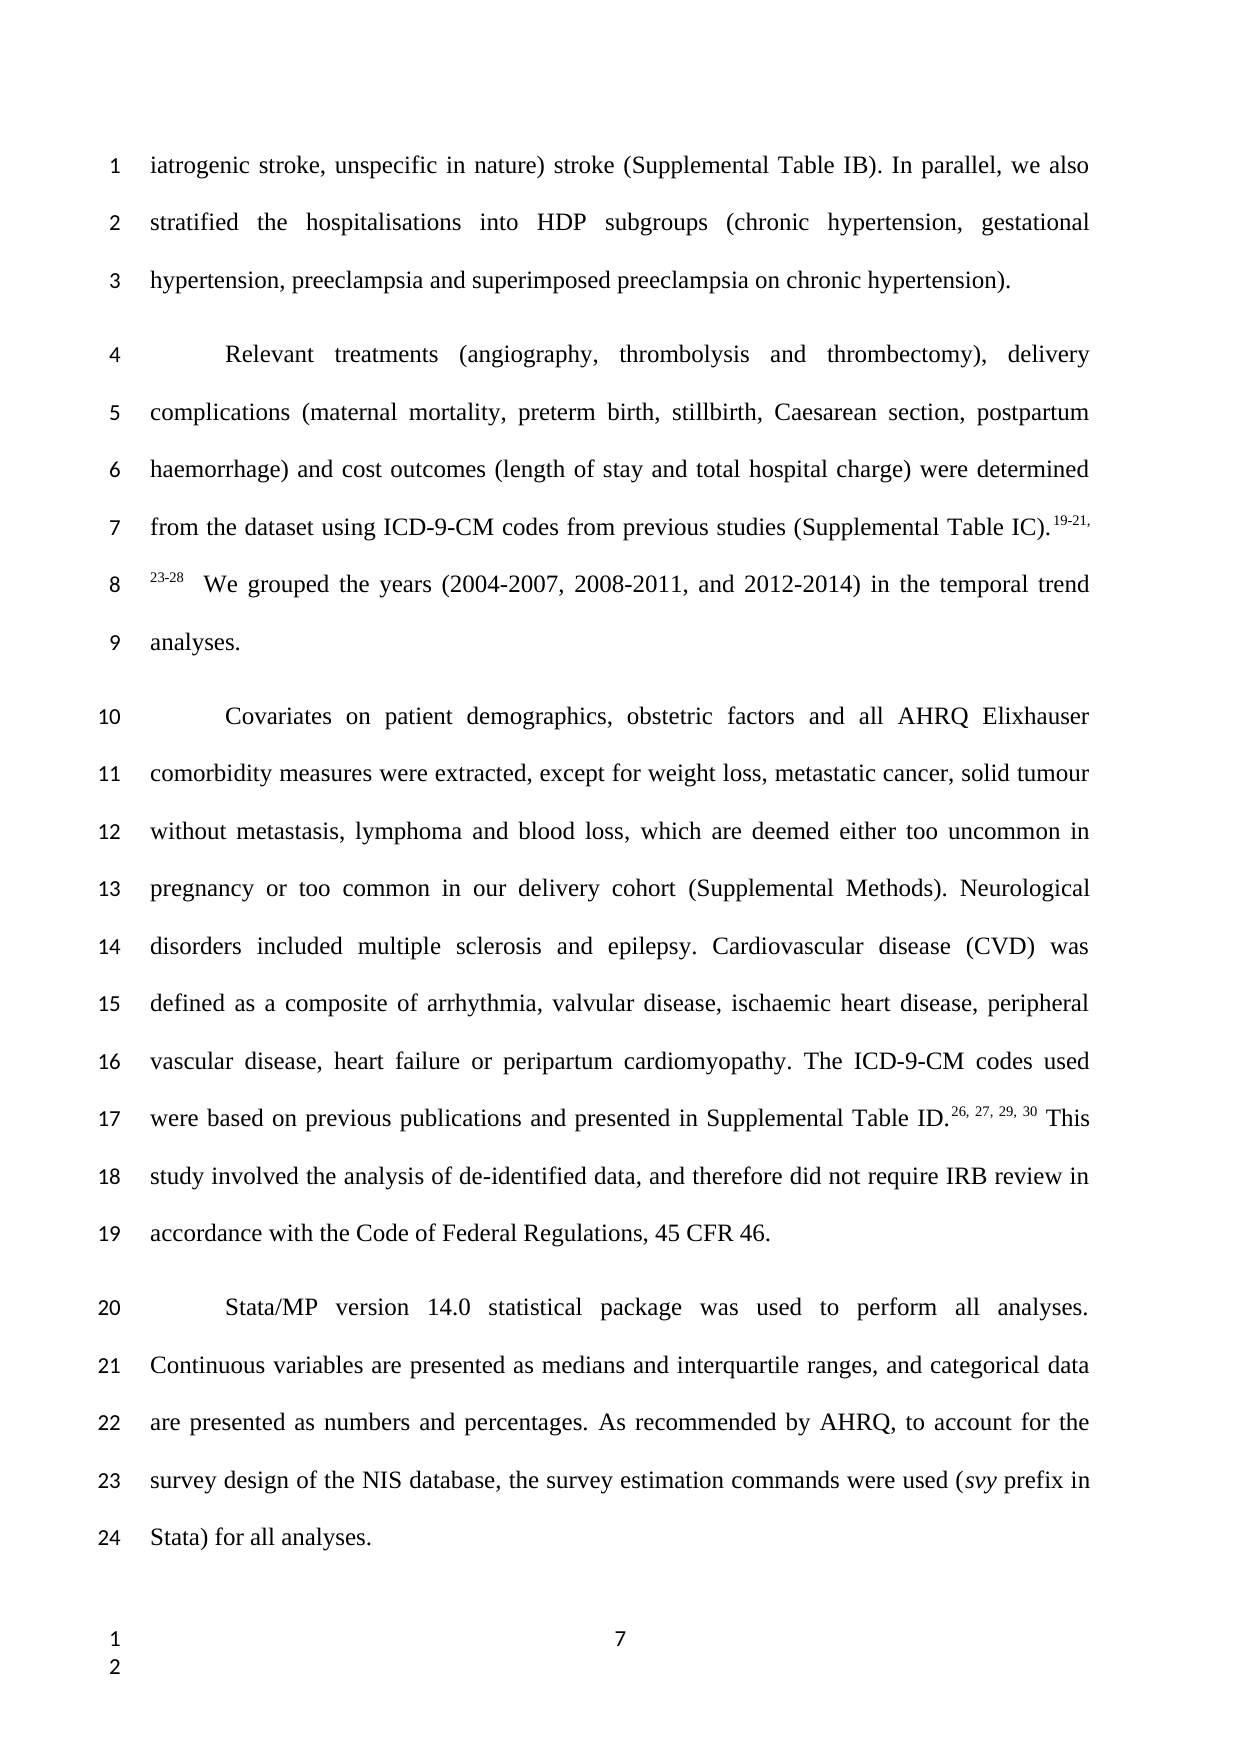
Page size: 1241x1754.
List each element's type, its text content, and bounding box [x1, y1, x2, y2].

text Relevant treatments (angiography, thrombolysis and thrombectomy), delivery complications (maternal mortality, preterm birth, stillbirth, Caesarean section, postpartum haemorrhage) and cost outcomes (length of stay and total hospital charge) were determined from the dataset using ICD-9-CM codes from previous studies (Supplemental Table IC).19-21, 23-28 We grouped the years (2004-2007, 2008-2011, and 2012-2014) in the temporal trend analyses. [150, 339, 1090, 655]
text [150, 150, 1090, 294]
text Stata/MP version 14.0 statistical package was used to perform all analyses. Continuous variables are presented as medians and interquartile ranges, and categorical data are presented as numbers and percentages. As recommended by AHRQ, to account for the survey design of the NIS database, the survey estimation commands were used (svy prefix in Stata) for all analyses. [150, 1292, 1090, 1551]
text Covariates on patient demographics, obstetric factors and all AHRQ Elixhauser comorbidity measures were extracted, except for weight loss, metastatic cancer, solid tumour without metastasis, lymphoma and blood loss, which are deemed either too uncommon in pregnancy or too common in our delivery cohort (Supplemental Methods). Neurological disorders included multiple sclerosis and epilepsy. Cardiovascular disease (CVD) was defined as a composite of arrhythmia, valvular disease, ischaemic heart disease, peripheral vascular disease, heart failure or peripartum cardiomyopathy. The ICD-9-CM codes used were based on previous publications and presented in Supplemental Table ID.26, 27, 29, 30 This study involved the analysis of de-identified data, and therefore did not require IRB review in accordance with the Code of Federal Regulations, 45 CFR 46. [150, 701, 1090, 1247]
